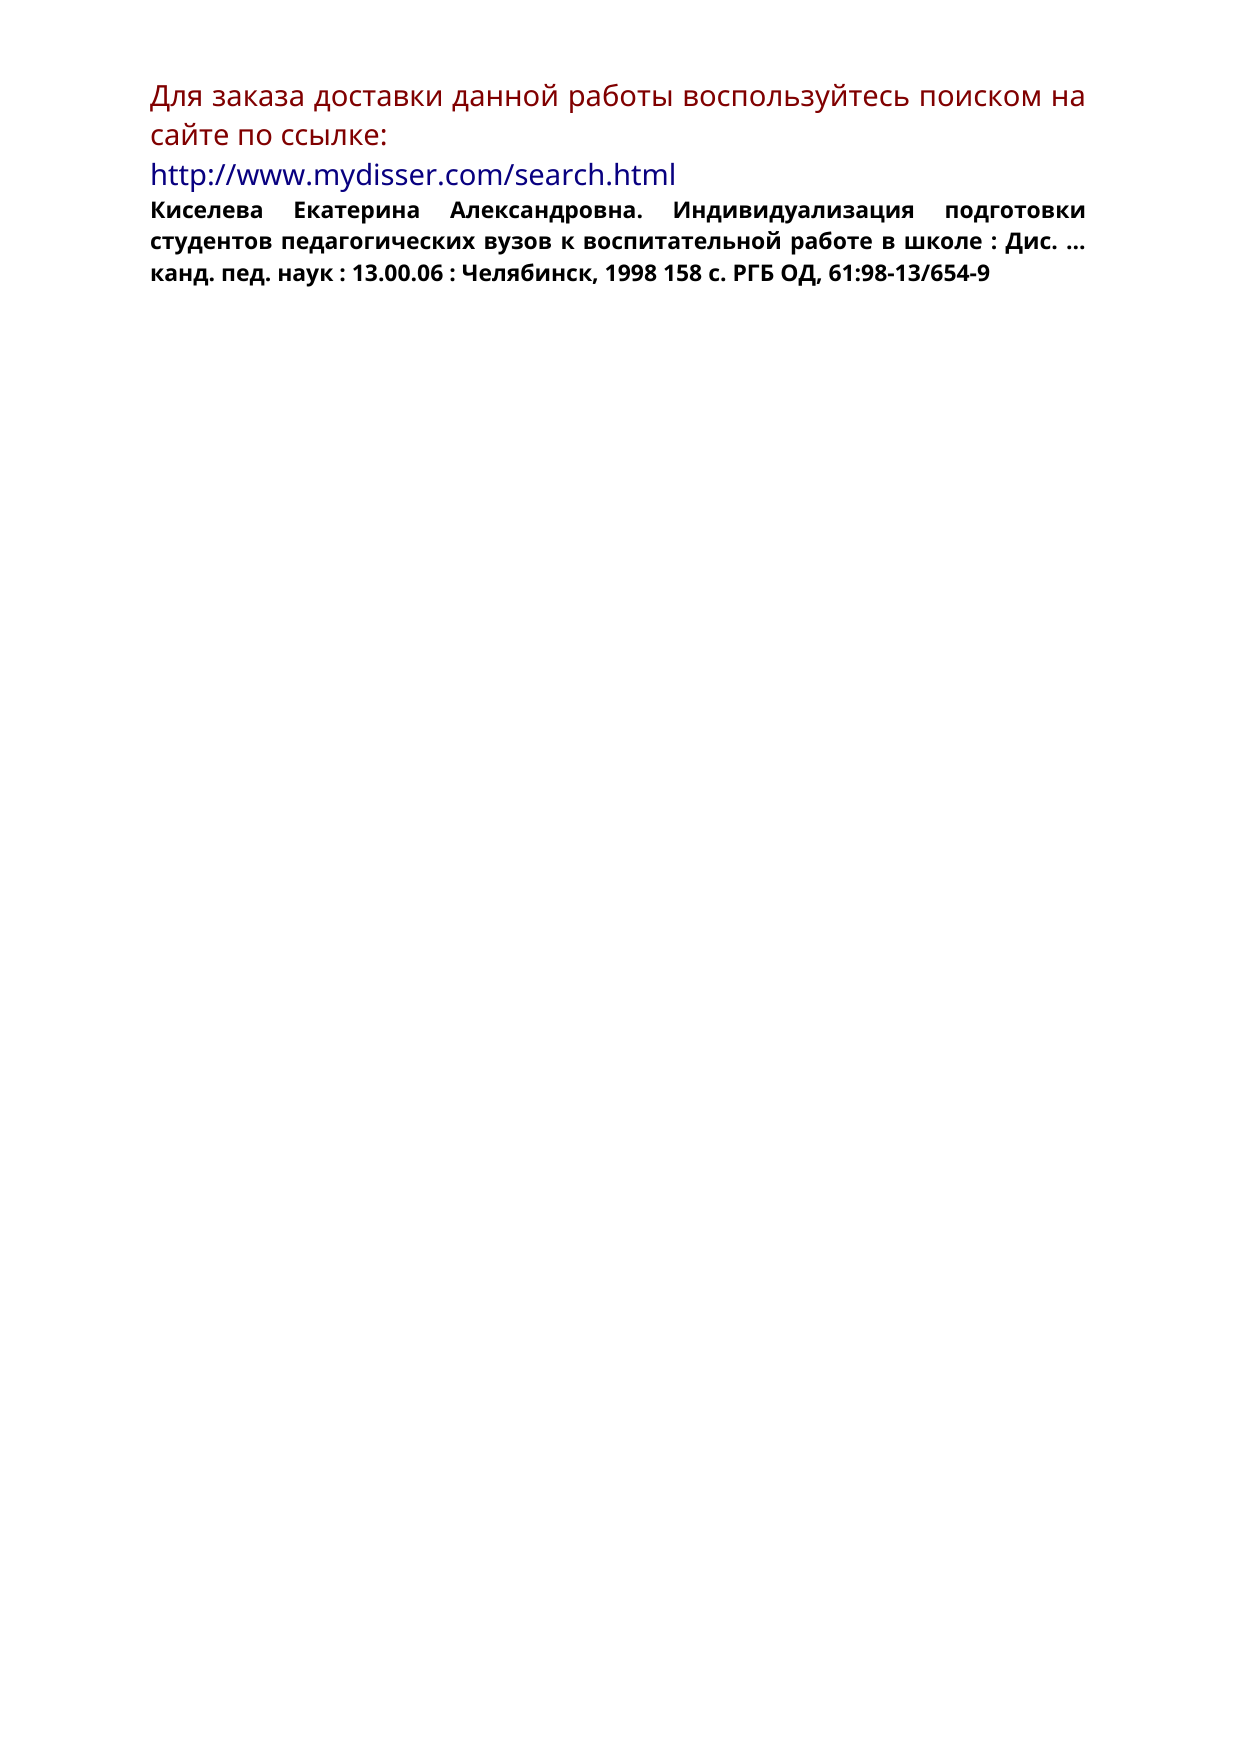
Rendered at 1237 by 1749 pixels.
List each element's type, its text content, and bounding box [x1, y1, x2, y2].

text Киселева Екатерина Александровна. Индивидуализация подготовки студентов педагогических вузов к воспитательной работе в школе : Дис. ... канд. пед. наук : 13.00.06 : Челябинск, 1998 158 c. РГБ ОД, 61:98-13/654-9 [150, 194, 1086, 288]
